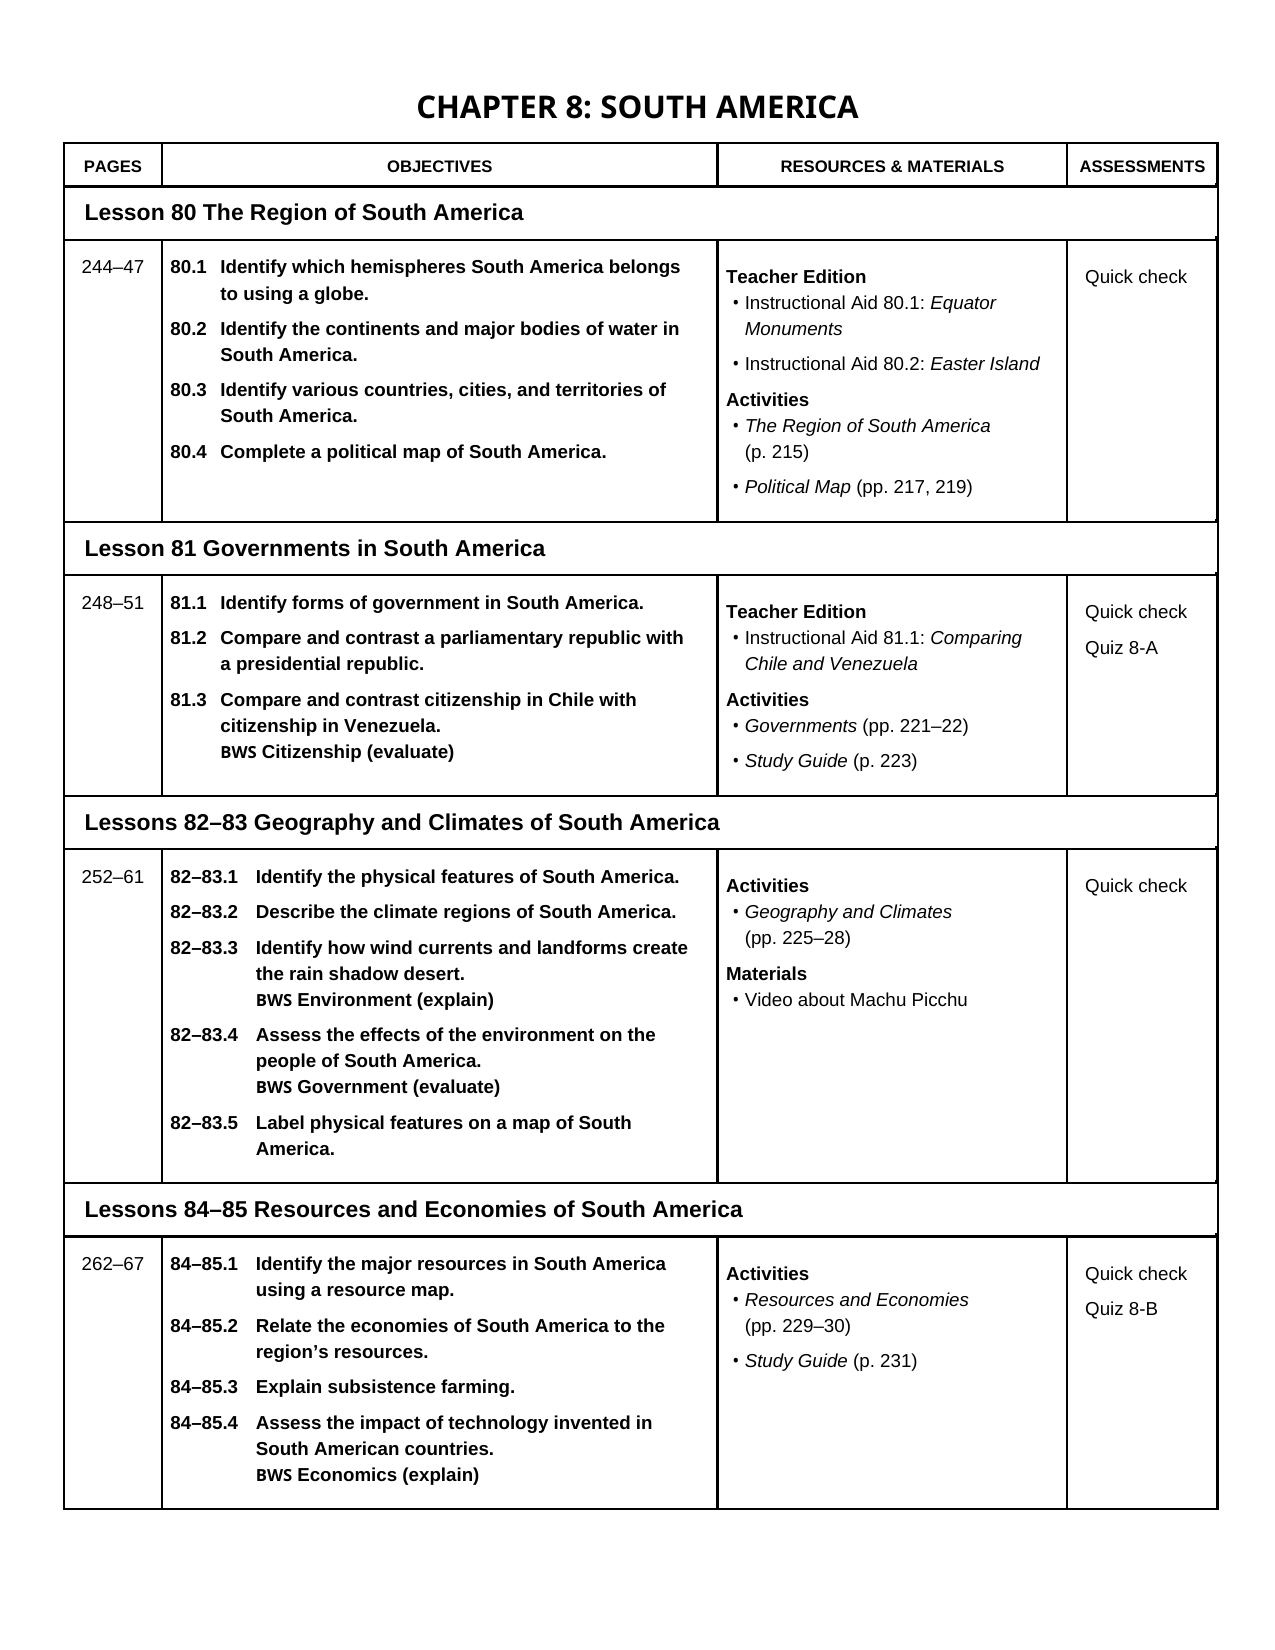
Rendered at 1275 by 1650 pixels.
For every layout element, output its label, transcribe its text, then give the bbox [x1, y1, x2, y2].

table_cell Quick check Quiz 8-B [1068, 1238, 1216, 1508]
table_cell 80.1 Identify which hemispheres South America belongs to using a globe. 80.2 Identify the continents and major bodies of water in South America. 80.3 Identify various countries, cities, and territories of South America. 80.4 Complete a political map of South America. [163, 241, 716, 521]
table_cell 262–67 [65, 1238, 161, 1508]
text Chapter 8: south america [62, 75, 1212, 129]
table_cell Teacher Edition Instructional Aid 80.1: Equator Monuments Instructional Aid 80.2: Easter Island Activities The Region of South America (p. 215) Political Map (pp. 217, 219) [719, 241, 1066, 521]
table_cell 81.1 Identify forms of government in South America. 81.2 Compare and contrast a parliamentary republic with a presidential republic. 81.3 Compare and contrast citizenship in Chile with citizenship in Venezuela. BWS Citizenship (evaluate) [163, 576, 716, 795]
table_cell 84–85.1 Identify the major resources in South America using a resource map. 84–85.2 Relate the economies of South America to the region’s resources. 84–85.3 Explain subsistence farming. 84–85.4 Assess the impact of technology invented in South American countries. BWS Economics (explain) [163, 1238, 716, 1508]
table_header Pages [65, 144, 161, 185]
table_cell Activities Resources and Economies (pp. 229–30) Study Guide (p. 231) [719, 1238, 1066, 1508]
table_cell Lesson 81 Governments in South America [65, 523, 1217, 574]
table_cell Quick check Quiz 8-A [1068, 576, 1216, 795]
table_header Resources & Materials [719, 144, 1066, 185]
table_cell 82–83.1 Identify the physical features of South America. 82–83.2 Describe the climate regions of South America. 82–83.3 Identify how wind currents and landforms create the rain shadow desert. BWS Environment (explain) 82–83.4 Assess the effects of the environment on the people of South America. BWS Government (evaluate) 82–83.5 Label physical features on a map of South America. [163, 850, 716, 1182]
table_cell Teacher Edition Instructional Aid 81.1: Comparing Chile and Venezuela Activities Governments (pp. 221–22) Study Guide (p. 223) [719, 576, 1066, 795]
table_cell 244–47 [65, 241, 161, 521]
table_cell 248–51 [65, 576, 161, 795]
table_cell Lessons 84–85 Resources and Economies of South America [65, 1184, 1217, 1235]
table_cell 252–61 [65, 850, 161, 1182]
table_cell Lessons 82–83 Geography and Climates of South America [65, 797, 1217, 848]
table_header Assessments [1068, 144, 1216, 185]
table_cell Quick check [1068, 241, 1216, 521]
table_cell Activities Geography and Climates (pp. 225–28) Materials Video about Machu Picchu [719, 850, 1066, 1182]
table_cell Lesson 80 The Region of South America [65, 188, 1217, 238]
table_header Objectives [163, 144, 716, 185]
table_cell Quick check [1068, 850, 1216, 1182]
